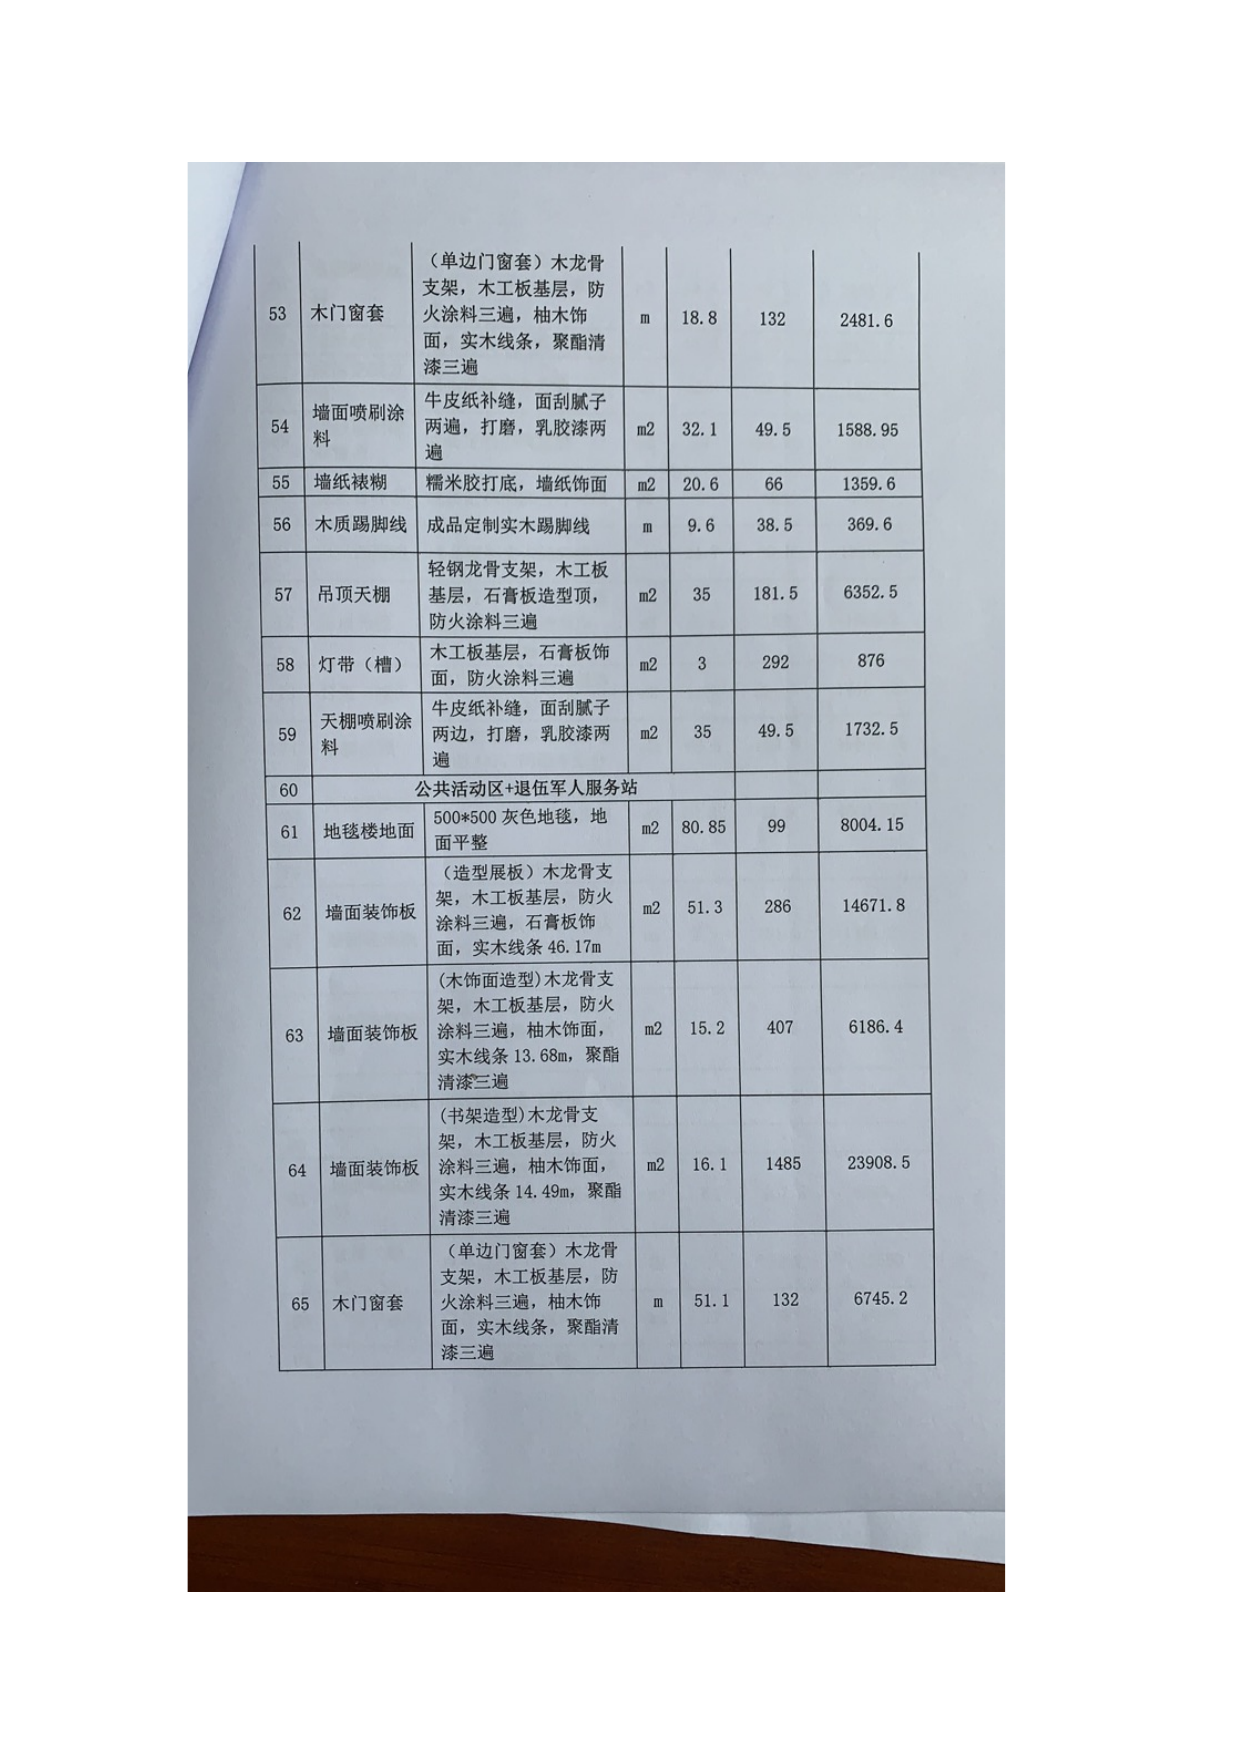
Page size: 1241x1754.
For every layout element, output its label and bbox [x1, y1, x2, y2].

picture [187, 162, 1005, 1592]
